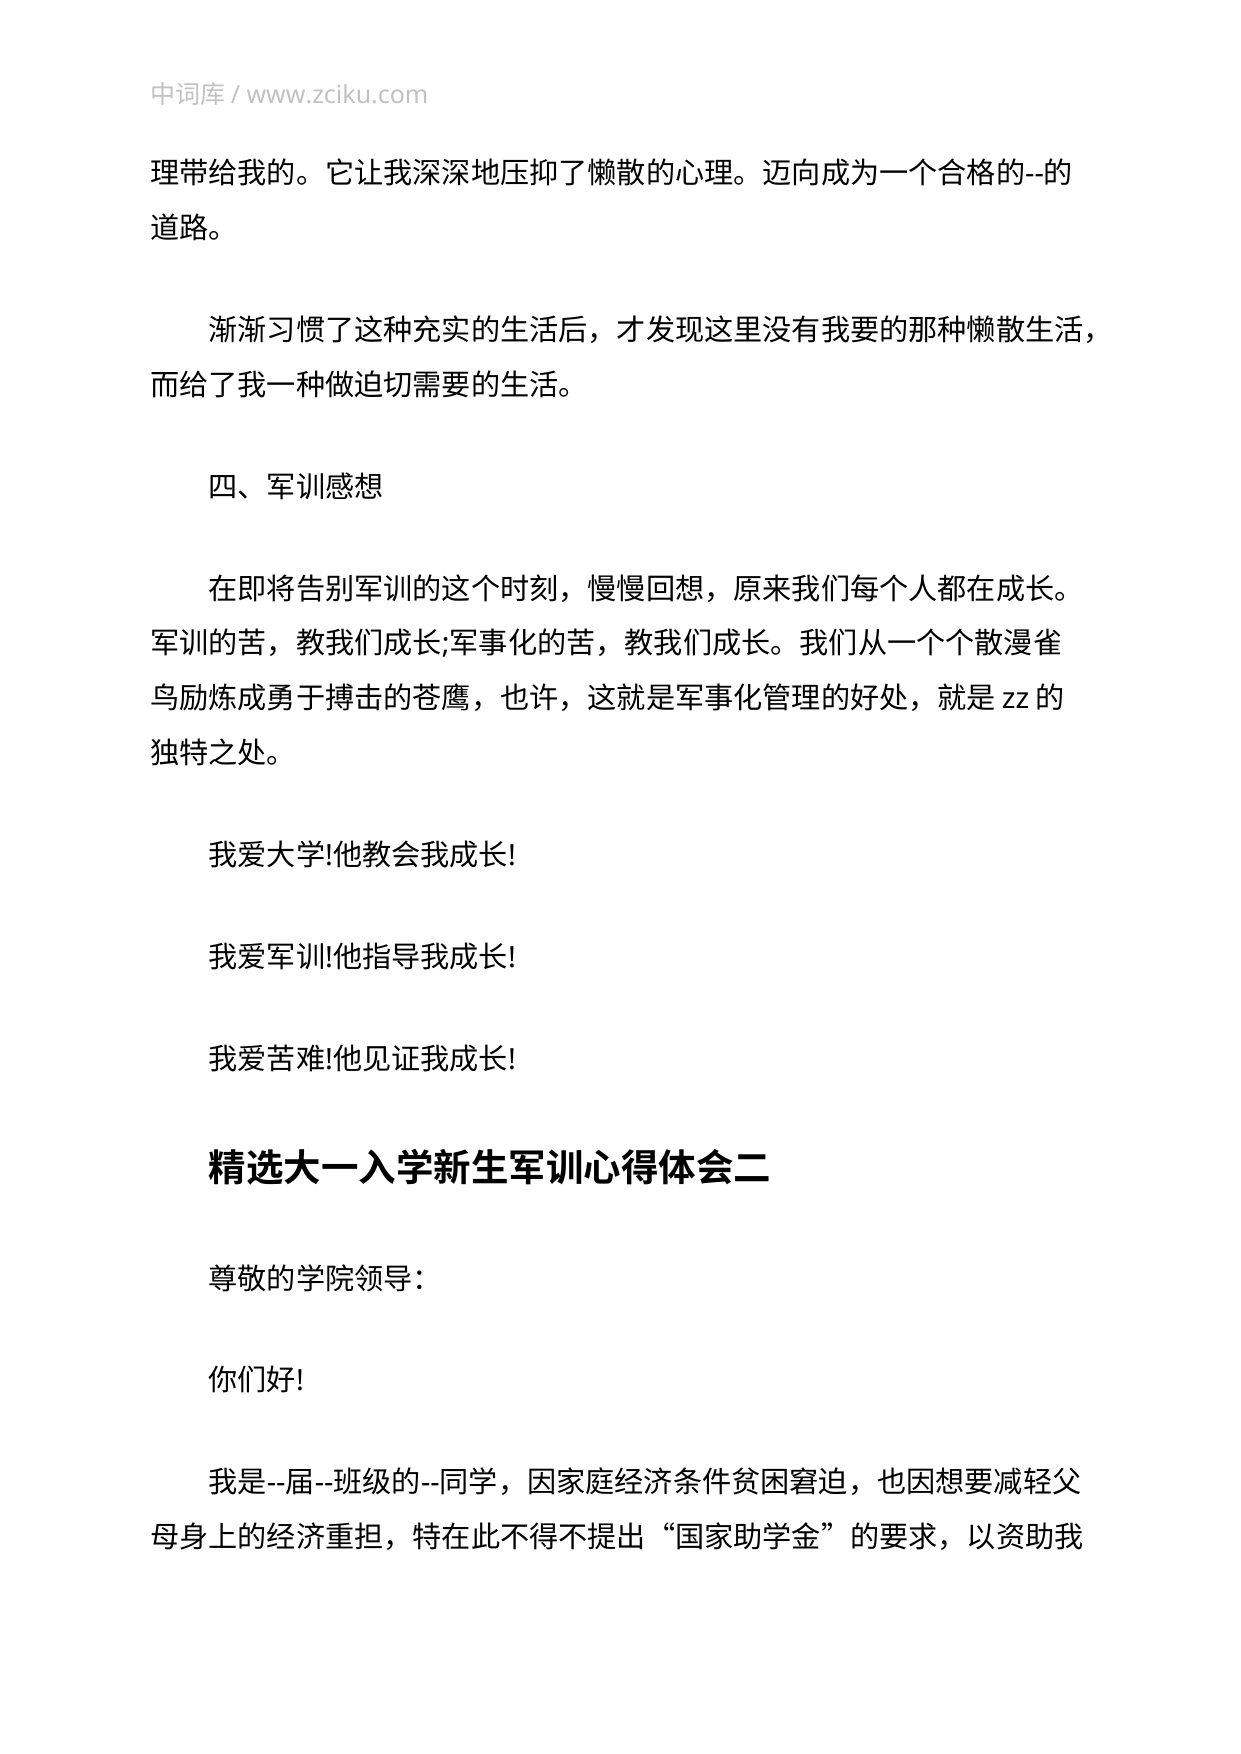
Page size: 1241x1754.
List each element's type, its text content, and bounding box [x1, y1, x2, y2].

text 我爱大学!他教会我成长! [150, 832, 1090, 874]
text 你们好! [150, 1357, 1090, 1399]
text 我爱苦难!他见证我成长! [150, 1036, 1090, 1078]
text 尊敬的学院领导： [150, 1255, 1090, 1297]
text 精选大一入学新生军训心得体会二 [150, 1138, 1090, 1192]
text 我爱军训!他指导我成长! [150, 934, 1090, 976]
text 四、军训感想 [150, 463, 1090, 506]
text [150, 150, 1090, 247]
text 渐渐习惯了这种充实的生活后，才发现这里没有我要的那种懒散生活，而给了我一种做迫切需要的生活。 [150, 307, 1090, 404]
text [150, 1459, 1090, 1556]
text 在即将告别军训的这个时刻，慢慢回想，原来我们每个人都在成长。军训的苦，教我们成长;军事化的苦，教我们成长。我们从一个个散漫雀鸟励炼成勇于搏击的苍鹰，也许，这就是军事化管理的好处，就是zz的独特之处。 [150, 565, 1090, 772]
